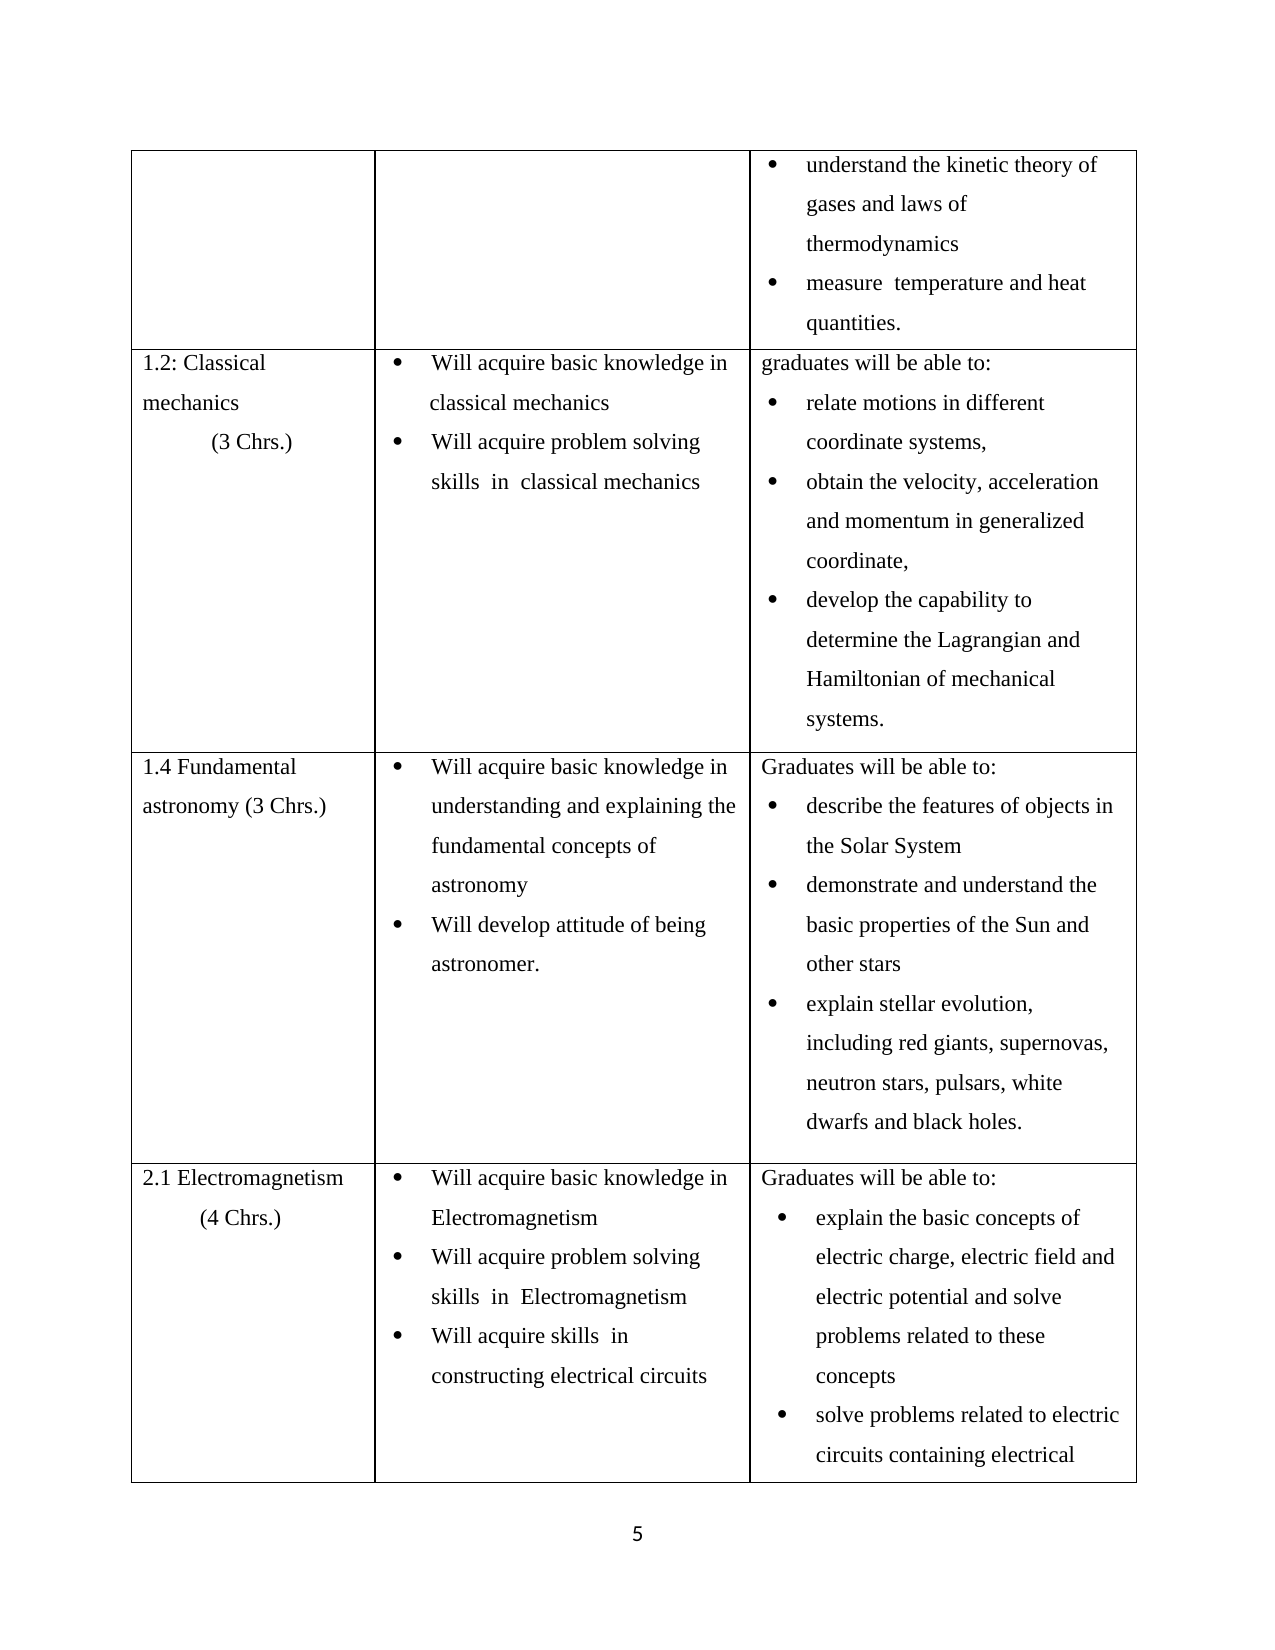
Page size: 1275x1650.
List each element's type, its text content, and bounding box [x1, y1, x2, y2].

table_cell 1.2: Classical mechanics (3 Chrs.) [132, 350, 374, 752]
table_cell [751, 151, 1136, 348]
table_cell Will acquire basic knowledge in classical mechanics Will acquire problem solving skills in classical mechanics [376, 350, 749, 752]
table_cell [132, 151, 374, 348]
table_cell graduates will be able to: relate motions in different coordinate systems, obtain the velocity, acceleration and momentum in generalized coordinate, develop the capability to determine the Lagrangian and Hamiltonian of mechanical systems. [751, 350, 1136, 752]
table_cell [376, 1164, 749, 1482]
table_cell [751, 1164, 1136, 1482]
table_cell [132, 1164, 374, 1482]
table_cell Will acquire basic knowledge in understanding and explaining the fundamental concepts of astronomy Will develop attitude of being astronomer. [376, 753, 749, 1163]
table_cell 1.4 Fundamental astronomy (3 Chrs.) [132, 753, 374, 1163]
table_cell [376, 151, 749, 348]
table_cell Graduates will be able to: describe the features of objects in the Solar System demonstrate and understand the basic properties of the Sun and other stars explain stellar evolution, including red giants, supernovas, neutron stars, pulsars, white dwarfs and black holes. [751, 753, 1136, 1163]
